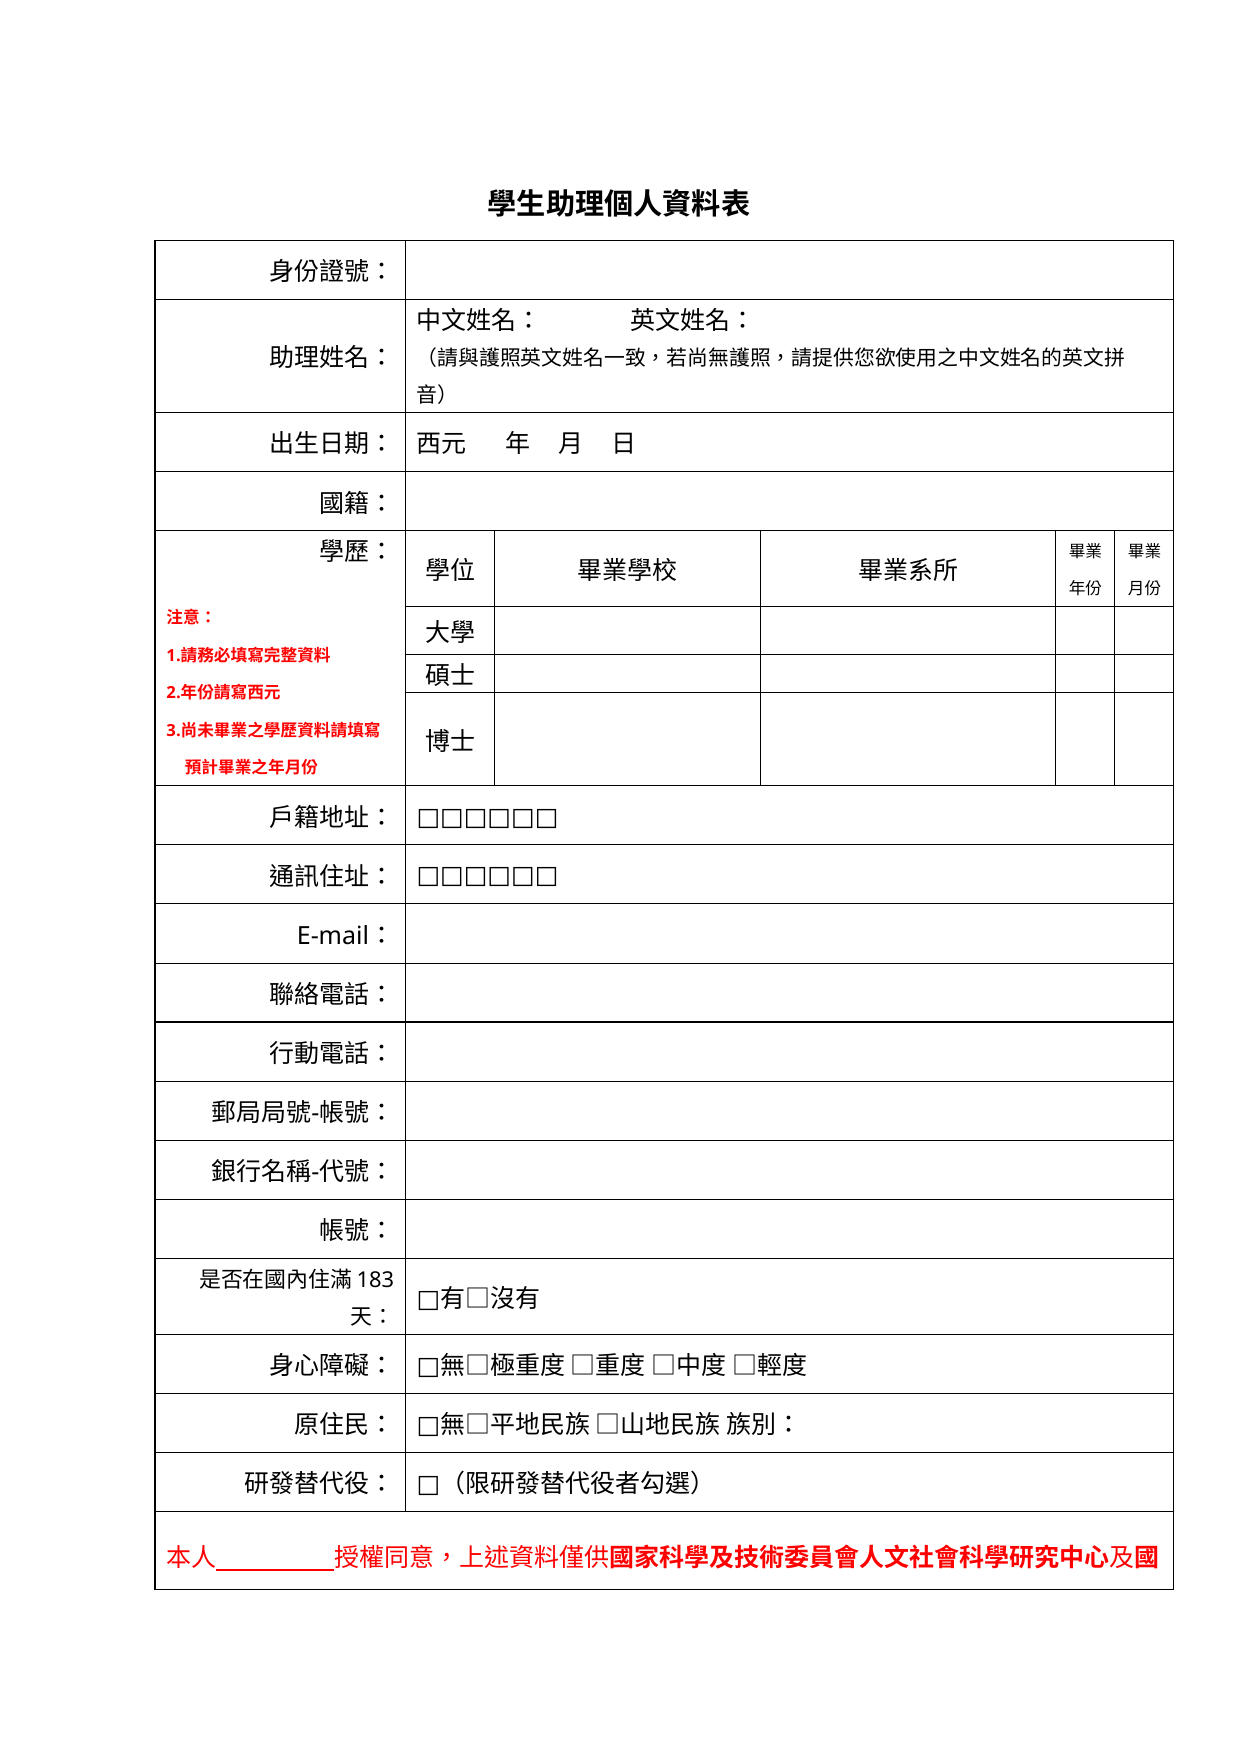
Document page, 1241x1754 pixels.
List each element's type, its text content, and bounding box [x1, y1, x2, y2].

table_cell [406, 1023, 1173, 1081]
table_header 身份證號： [156, 241, 405, 298]
table_header [406, 241, 1173, 298]
table_cell [495, 655, 760, 692]
table_cell 助理姓名： [156, 300, 405, 412]
table_cell 帳號： [156, 1200, 405, 1258]
table_cell 行動電話： [156, 1023, 405, 1081]
table_cell 大學 [406, 607, 494, 654]
table_cell [1056, 655, 1114, 692]
table_cell 中文姓名： 英文姓名： （請與護照英文姓名一致，若尚無護照，請提供您欲使用之中文姓名的英文拼音） [406, 300, 1173, 412]
table_cell 畢業系所 [761, 531, 1055, 606]
table_cell 畢業年份 [1056, 531, 1114, 606]
table_cell □□□□□□ [406, 786, 1173, 844]
table_cell [1115, 655, 1173, 692]
table_cell [406, 964, 1173, 1021]
table_cell □（限研發替代役者勾選） [406, 1453, 1173, 1511]
table_cell [406, 1200, 1173, 1258]
table_cell 是否在國內住滿183天： [156, 1259, 405, 1334]
table_cell 郵局局號-帳號： [156, 1082, 405, 1139]
table_cell [406, 1141, 1173, 1199]
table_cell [156, 1512, 1173, 1588]
table_cell [1115, 607, 1173, 654]
table_cell [406, 1082, 1173, 1139]
table_cell □□□□□□ [406, 845, 1173, 903]
table_cell [406, 472, 1173, 530]
table_cell 畢業學校 [495, 531, 760, 606]
table_cell 戶籍地址： [156, 786, 405, 844]
text 學生助理個人資料表 [437, 164, 1053, 239]
table_cell □無□平地民族 □山地民族 族別： [406, 1394, 1173, 1452]
table_cell 碩士 [406, 655, 494, 692]
table_cell 國籍： [156, 472, 405, 530]
table_cell 學位 [406, 531, 494, 606]
table_cell 聯絡電話： [156, 964, 405, 1021]
table_cell 銀行名稱-代號： [156, 1141, 405, 1199]
table_cell 通訊住址： [156, 845, 405, 903]
table_cell 畢業月份 [1115, 531, 1173, 606]
table_cell 研發替代役： [156, 1453, 405, 1511]
table_cell [495, 607, 760, 654]
table_cell □有□沒有 [406, 1259, 1173, 1334]
table_cell 學歷： 注意： 1.請務必填寫完整資料 2.年份請寫西元 3.尚未畢業之學歷資料請填寫預計畢業之年月份 [156, 531, 405, 785]
table_cell [495, 693, 760, 785]
table_cell 博士 [406, 693, 494, 785]
table_cell [1056, 607, 1114, 654]
table_cell E-mail： [156, 904, 405, 962]
table_cell [1115, 693, 1173, 785]
table_cell 西元 年 月 日 [406, 413, 1173, 471]
table_cell [761, 607, 1055, 654]
table_cell [761, 693, 1055, 785]
table_cell 出生日期： [156, 413, 405, 471]
table_cell □無□極重度 □重度 □中度 □輕度 [406, 1335, 1173, 1393]
table_cell 原住民： [156, 1394, 405, 1452]
table_cell [761, 655, 1055, 692]
table_cell 身心障礙： [156, 1335, 405, 1393]
table_cell [1056, 693, 1114, 785]
table_cell [406, 904, 1173, 962]
